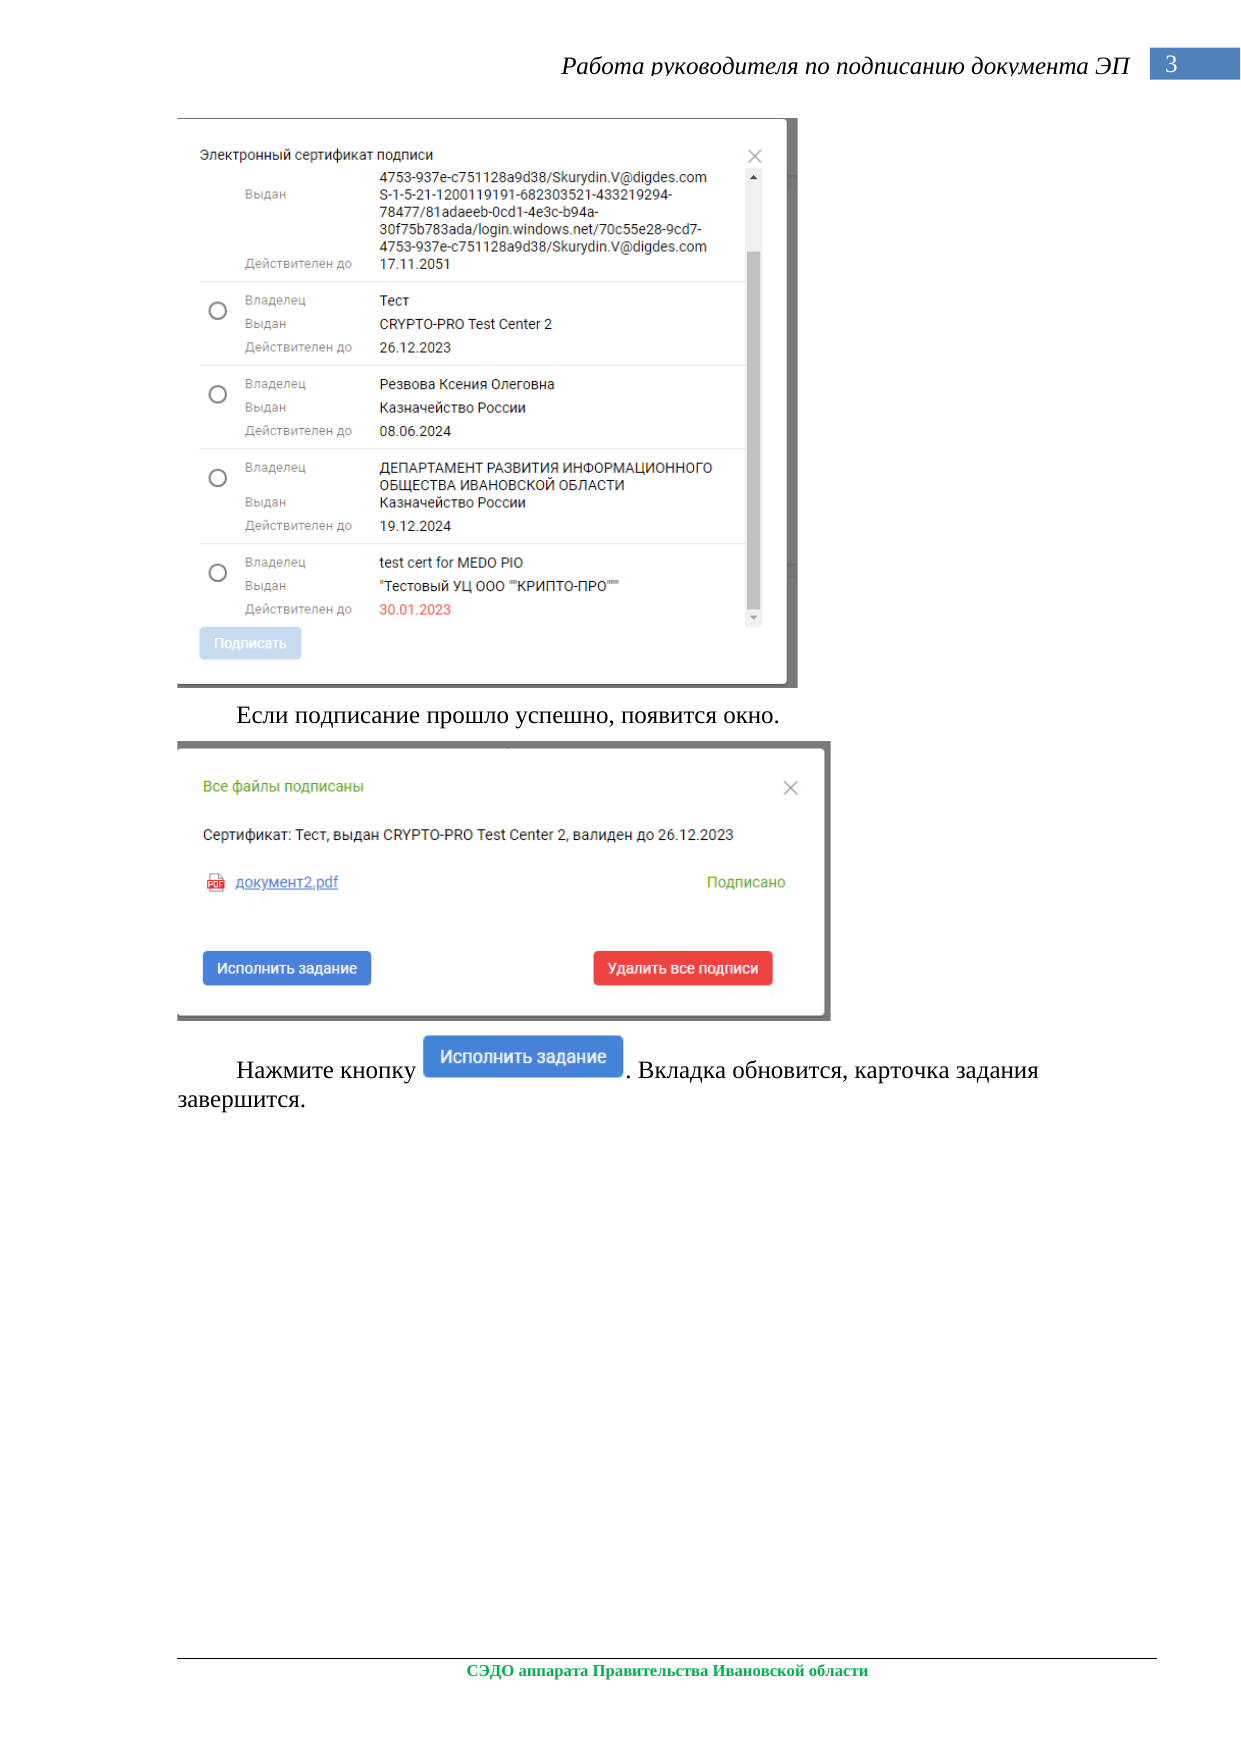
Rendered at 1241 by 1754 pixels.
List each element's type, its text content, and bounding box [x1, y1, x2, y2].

picture [177, 741, 831, 1021]
text Если подписание прошло успешно, появится окно. [177, 700, 1157, 729]
text Нажмите кнопку . Вкладка обновится, карточка задания завершится. [177, 1033, 1157, 1112]
picture [177, 118, 798, 688]
picture [422, 1033, 626, 1079]
